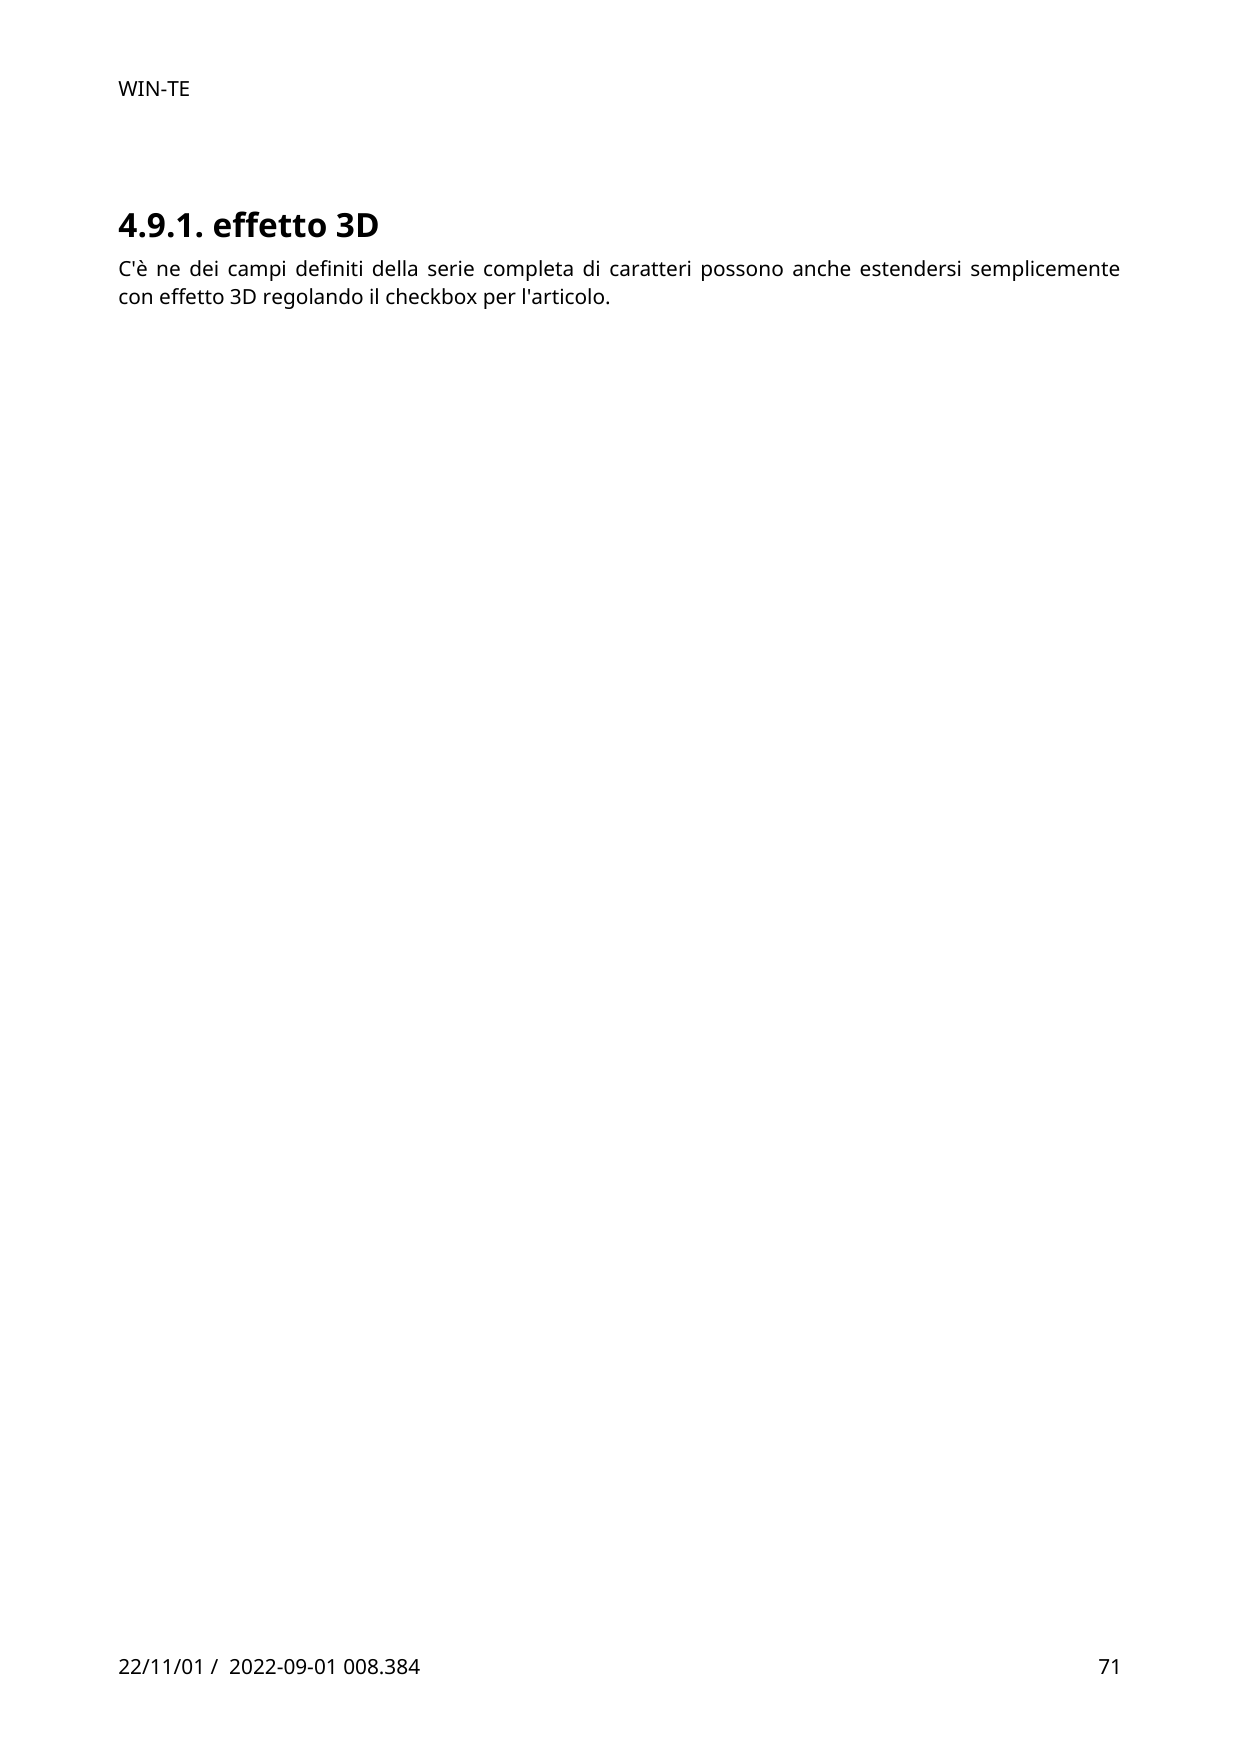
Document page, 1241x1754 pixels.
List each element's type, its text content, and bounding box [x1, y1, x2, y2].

subtitle 4.9.1. effetto 3D [118, 202, 1122, 248]
text C'è ne dei campi definiti della serie completa di caratteri possono anche estendersi semplicemente con effetto 3D regolando il checkbox per l'articolo. [118, 254, 1122, 311]
